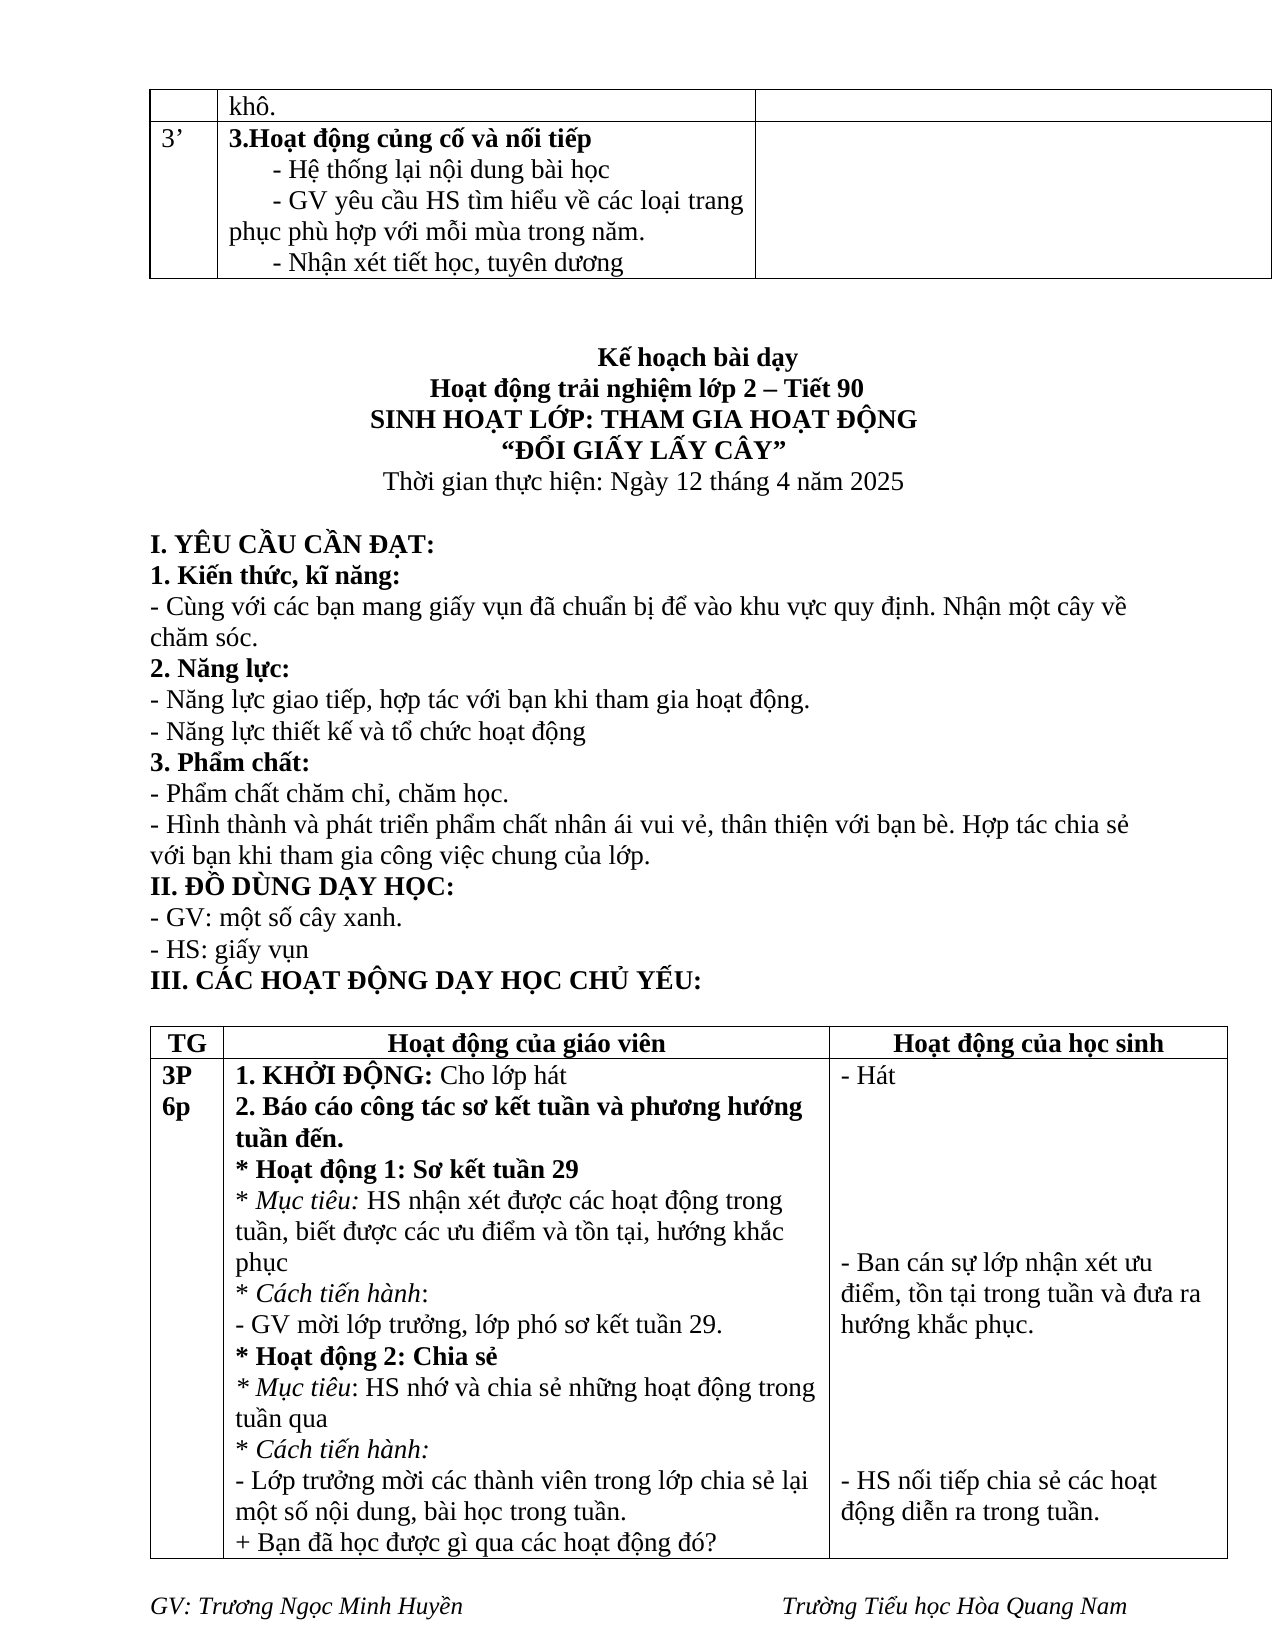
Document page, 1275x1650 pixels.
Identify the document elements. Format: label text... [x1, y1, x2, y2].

text - Năng lực thiết kế và tổ chức hoạt động [150, 715, 1137, 746]
text Kế hoạch bài dạy [150, 341, 1137, 372]
text - Phẩm chất chăm chỉ, chăm học. [150, 777, 1137, 808]
text - HS: giấy vụn [150, 933, 1137, 964]
table_cell 3’ [151, 122, 217, 278]
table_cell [756, 90, 1271, 121]
text - Năng lực giao tiếp, hợp tác với bạn khi tham gia hoạt động. [150, 683, 1137, 715]
text 2. Năng lực: [150, 652, 1137, 683]
text 3. Phẩm chất: [150, 746, 1137, 777]
table_header TG [151, 1027, 223, 1058]
table_header Hoạt động của học sinh [830, 1027, 1227, 1058]
text SINH HOẠT LỚP: THAM GIA HOẠT ĐỘNG [150, 403, 1137, 434]
text - Cùng với các bạn mang giấy vụn đã chuẩn bị để vào khu vực quy định. Nhận một cây về chăm sóc. [150, 590, 1137, 652]
text 1. Kiến thức, kĩ năng: [150, 559, 1137, 590]
text II. ĐỒ DÙNG DẠY HỌC: [150, 870, 1137, 902]
text “ĐỔI GIẤY LẤY CÂY” [150, 434, 1137, 466]
table_cell 3.Hoạt động củng cố và nối tiếp - Hệ thống lại nội dung bài học - GV yêu cầu HS tìm hiểu về các loại trang phục phù hợp với mỗi mùa trong năm. - Nhận xét tiết học, tuyên dương [218, 122, 755, 278]
table_cell [756, 122, 1271, 278]
text I. YÊU CẦU CẦN ĐẠT: [150, 528, 1137, 559]
text Hoạt động trải nghiệm lớp 2 – Tiết 90 [150, 372, 1137, 403]
table_header Hoạt động của giáo viên [224, 1027, 829, 1058]
table_cell [151, 90, 217, 121]
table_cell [224, 1059, 829, 1558]
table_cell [218, 90, 755, 121]
text III. CÁC HOẠT ĐỘNG DẠY HỌC CHỦ YẾU: [150, 964, 1137, 995]
text - GV: một số cây xanh. [150, 902, 1137, 933]
text - Hình thành và phát triển phẩm chất nhân ái vui vẻ, thân thiện với bạn bè. Hợp tác chia sẻ với bạn khi tham gia công việc chung của lớp. [150, 808, 1137, 870]
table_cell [830, 1059, 1227, 1558]
table_cell 3P 6p 5p 3P 1p [151, 1059, 223, 1558]
text Thời gian thực hiện: Ngày 12 tháng 4 năm 2025 [150, 466, 1137, 497]
